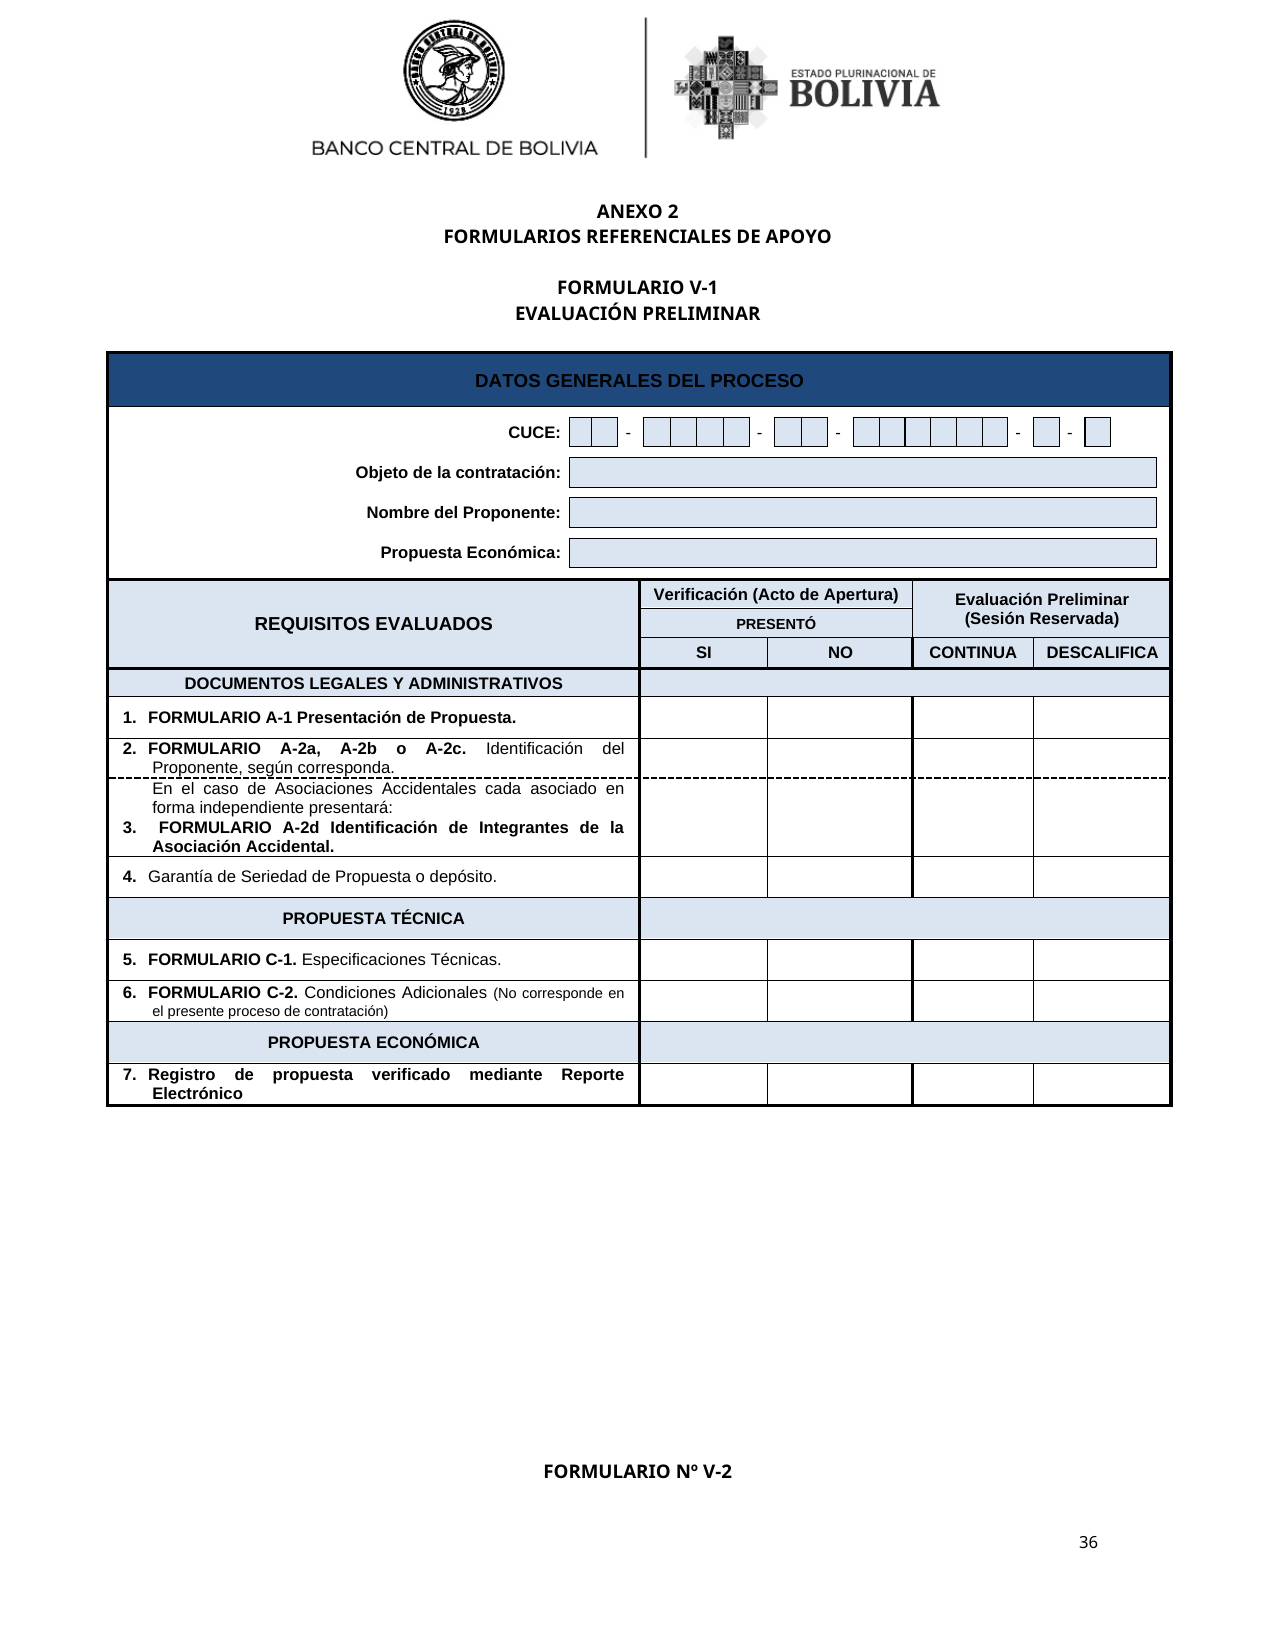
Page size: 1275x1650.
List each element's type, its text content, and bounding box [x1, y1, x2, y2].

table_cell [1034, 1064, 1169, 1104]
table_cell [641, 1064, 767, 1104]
text ANEXO 2 [177, 198, 1098, 224]
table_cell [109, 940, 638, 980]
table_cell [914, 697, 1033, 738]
text FORMULARIO Nº V-2 [177, 1458, 1098, 1484]
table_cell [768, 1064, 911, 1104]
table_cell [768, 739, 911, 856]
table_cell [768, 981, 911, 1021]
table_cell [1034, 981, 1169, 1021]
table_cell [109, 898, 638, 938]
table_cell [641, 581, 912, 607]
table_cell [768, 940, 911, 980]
picture [0, 1, 1271, 169]
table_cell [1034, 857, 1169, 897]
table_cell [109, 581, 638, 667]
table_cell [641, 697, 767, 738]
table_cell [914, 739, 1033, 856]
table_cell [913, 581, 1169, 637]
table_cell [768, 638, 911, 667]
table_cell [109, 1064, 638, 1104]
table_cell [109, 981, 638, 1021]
text FORMULARIOS REFERENCIALES DE APOYO [177, 224, 1098, 249]
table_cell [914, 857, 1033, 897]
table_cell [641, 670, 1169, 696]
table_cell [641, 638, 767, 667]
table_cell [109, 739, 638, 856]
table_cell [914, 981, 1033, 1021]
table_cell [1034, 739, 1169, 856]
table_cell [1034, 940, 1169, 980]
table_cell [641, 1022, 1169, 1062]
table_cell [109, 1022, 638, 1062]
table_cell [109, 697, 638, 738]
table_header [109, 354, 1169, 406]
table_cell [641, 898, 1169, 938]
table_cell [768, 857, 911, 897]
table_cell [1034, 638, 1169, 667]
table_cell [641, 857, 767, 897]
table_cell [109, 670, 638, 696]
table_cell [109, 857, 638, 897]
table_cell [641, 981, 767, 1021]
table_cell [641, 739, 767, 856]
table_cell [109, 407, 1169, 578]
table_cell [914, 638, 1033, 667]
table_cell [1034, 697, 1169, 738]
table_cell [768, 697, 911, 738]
text FORMULARIO V-1 [177, 275, 1098, 300]
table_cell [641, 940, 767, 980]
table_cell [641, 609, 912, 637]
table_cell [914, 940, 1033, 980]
text EVALUACIÓN PRELIMINAR [177, 300, 1098, 326]
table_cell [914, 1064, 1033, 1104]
